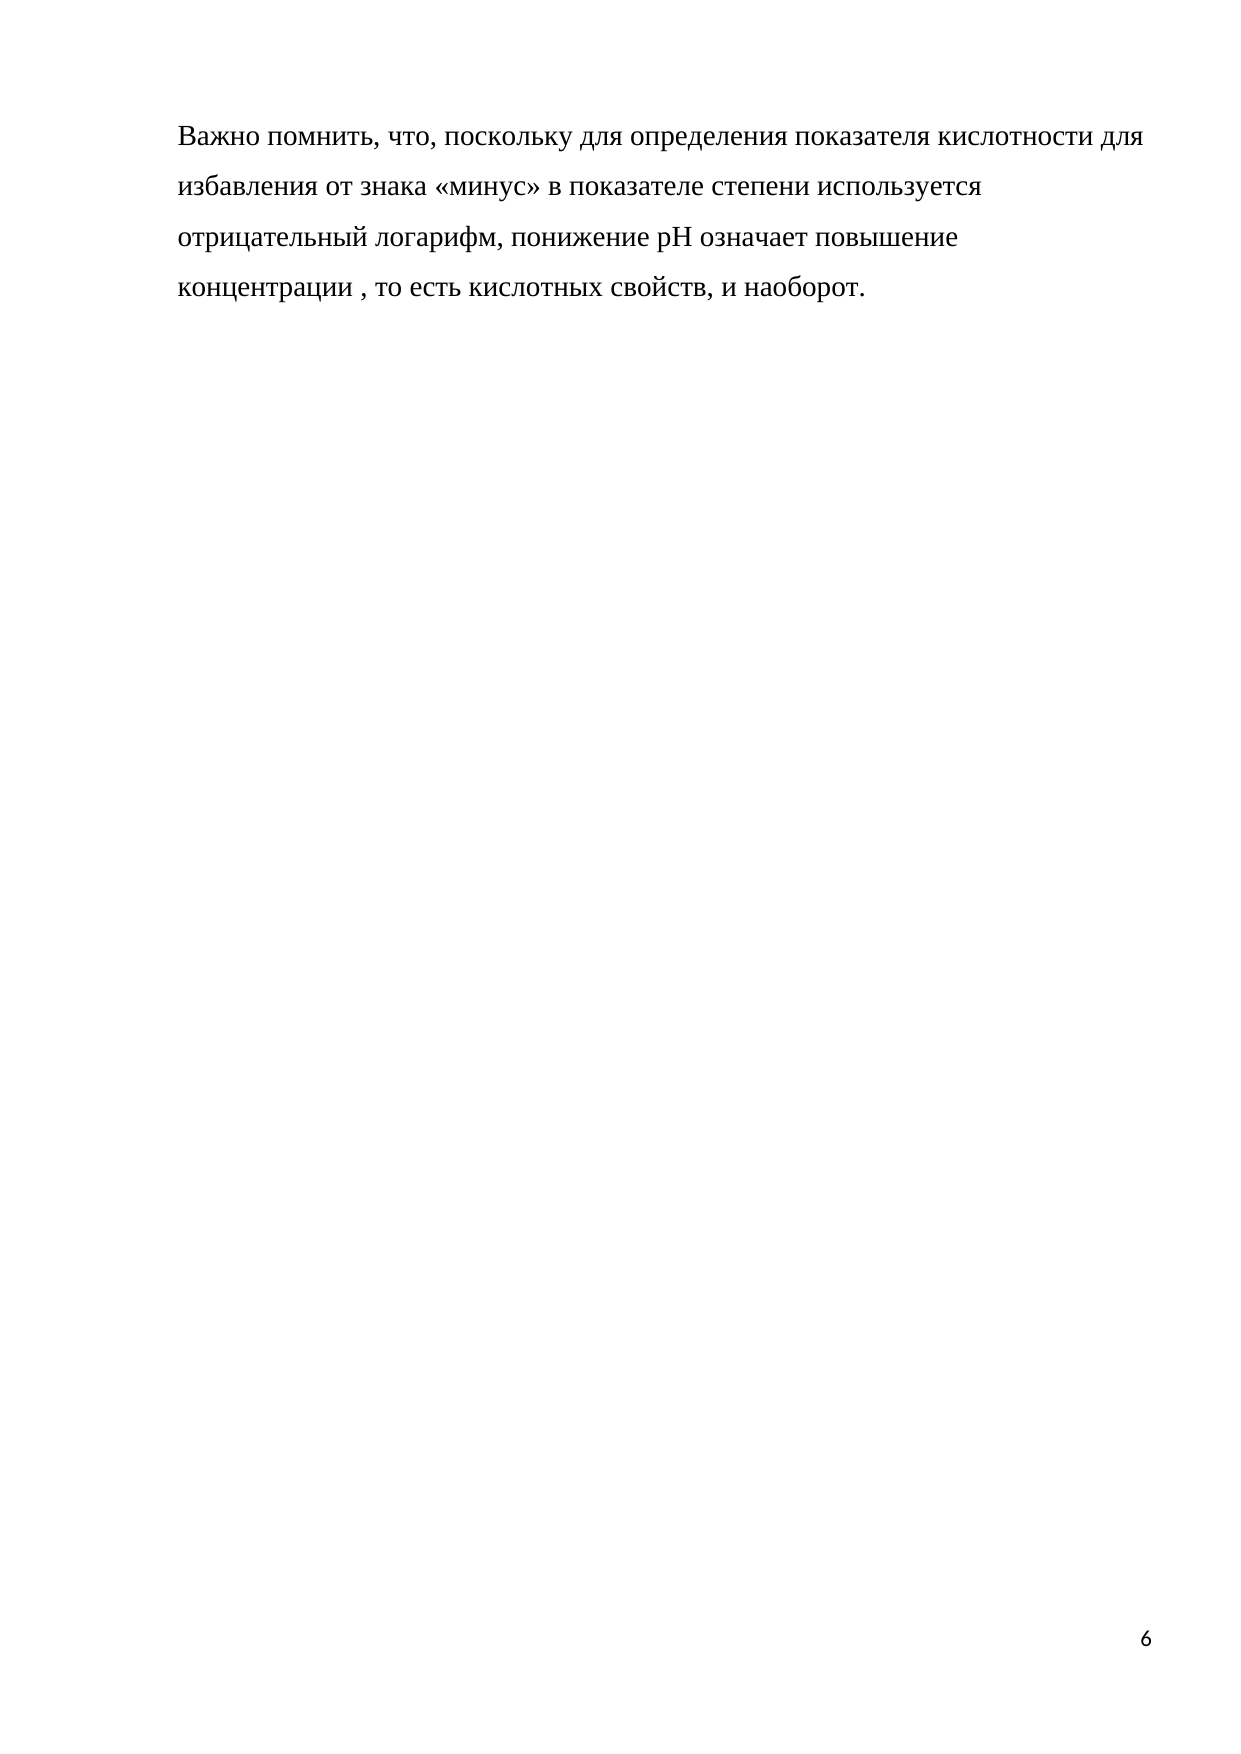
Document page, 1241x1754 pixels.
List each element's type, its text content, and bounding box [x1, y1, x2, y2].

text Важно помнить, что, поскольку для определения показателя кислотности для избавления от знака «минус» в показателе степени используется отрицательный логарифм, понижение pH означает повышение концентрации , то есть кислотных свойств, и наоборот. [177, 118, 1152, 303]
